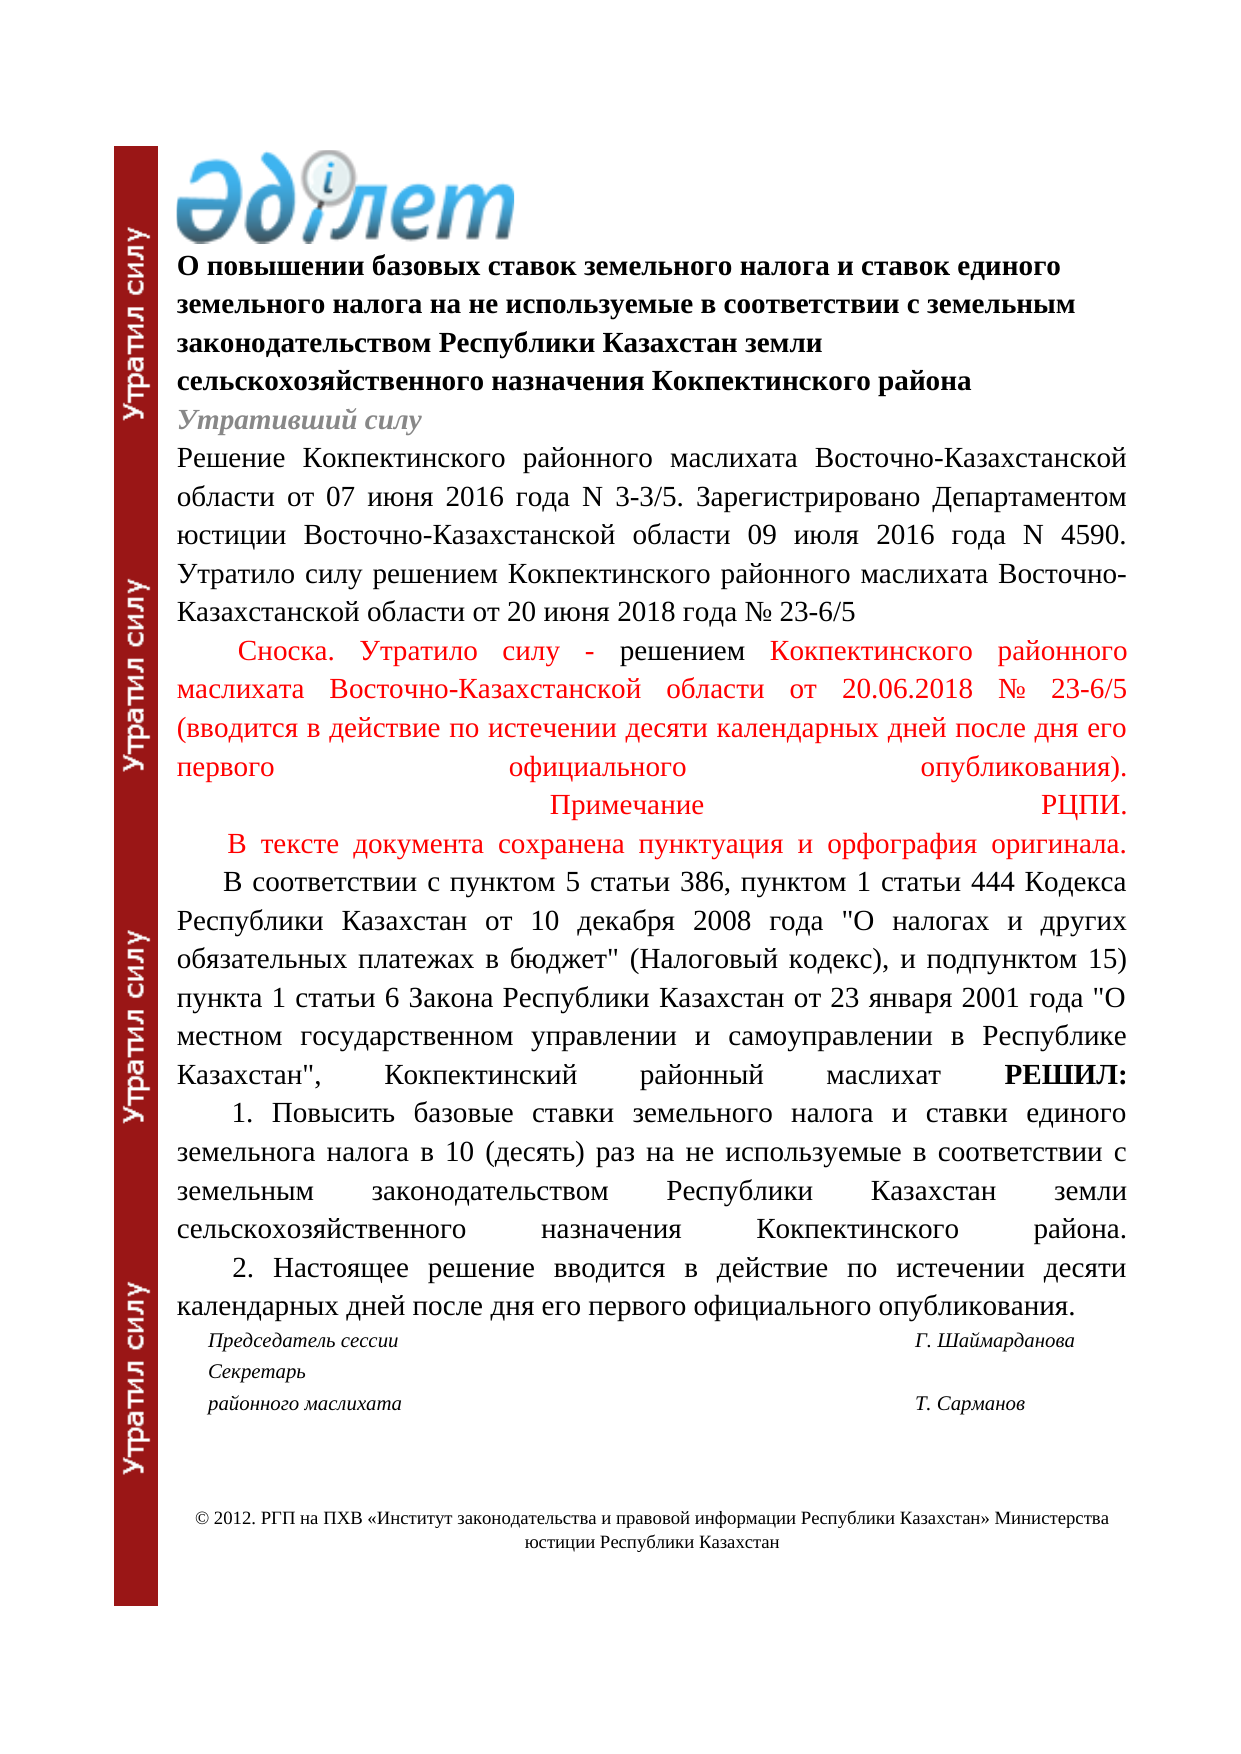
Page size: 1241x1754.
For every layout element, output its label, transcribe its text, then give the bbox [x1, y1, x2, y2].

picture [114, 146, 158, 248]
picture [114, 1322, 158, 1327]
picture [114, 435, 158, 440]
table_cell Т. Сарманов [913, 1389, 1240, 1420]
text Сноска. Утратило силу - решением Кокпектинского районного маслихата Восточно-Казахстанской области от 20.06.2018 № 23-6/5 (вводится в действие по истечении десяти календарных дней после дня его первого официального опубликования). Примечание РЦПИ. В тексте документа сохранена пунктуация и орфография оригинала. В соответствии с пунктом 5 статьи 386, пунктом 1 статьи 444 Кодекса Республики Казахстан от 10 декабря 2008 года "О налогах и других обязательных платежах в бюджет" (Налоговый кодекс), и подпунктом 15) пункта 1 статьи 6 Закона Республики Казахстан от 23 января 2001 года "О местном государственном управлении и самоуправлении в Республике Казахстан", Кокпектинский районный маслихат РЕШИЛ: 1. Повысить базовые ставки земельного налога и ставки единого земельнога налога в 10 (десять) раз на не используемые в соответствии с земельным законодательством Республики Казахстан земли сельскохозяйственного назначения Кокпектинского района. 2. Настоящее решение вводится в действие по истечении десяти календарных дней после дня его первого официального опубликования. [112, 633, 1128, 1322]
picture [114, 1553, 158, 1606]
picture [114, 1420, 158, 1507]
table_cell Секретарь [101, 1358, 1240, 1389]
picture [114, 628, 158, 633]
table_header Председатель сессии [101, 1327, 913, 1358]
text Утративший силу [112, 402, 1128, 435]
picture [114, 397, 158, 402]
text © 2012. РГП на ПХВ «Институт законодательства и правовой информации Республики Казахстан» Министерства юстиции Республики Казахстан [112, 1507, 1128, 1553]
table_cell районного маслихата [101, 1389, 913, 1420]
picture [176, 150, 515, 244]
text О повышении базовых ставок земельного налога и ставок единого земельного налога на не используемые в соответствии с земельным законодательством Республики Казахстан земли сельскохозяйственного назначения Кокпектинского района [112, 248, 1128, 397]
text Решение Кокпектинского районного маслихата Восточно-Казахстанской области от 07 июня 2016 года N 3-3/5. Зарегистрировано Департаментом юстиции Восточно-Казахстанской области 09 июля 2016 года N 4590. Утратило силу решением Кокпектинского районного маслихата Восточно-Казахстанской области от 20 июня 2018 года № 23-6/5 [112, 440, 1128, 628]
table_header Г. Шаймарданова [913, 1327, 1240, 1358]
